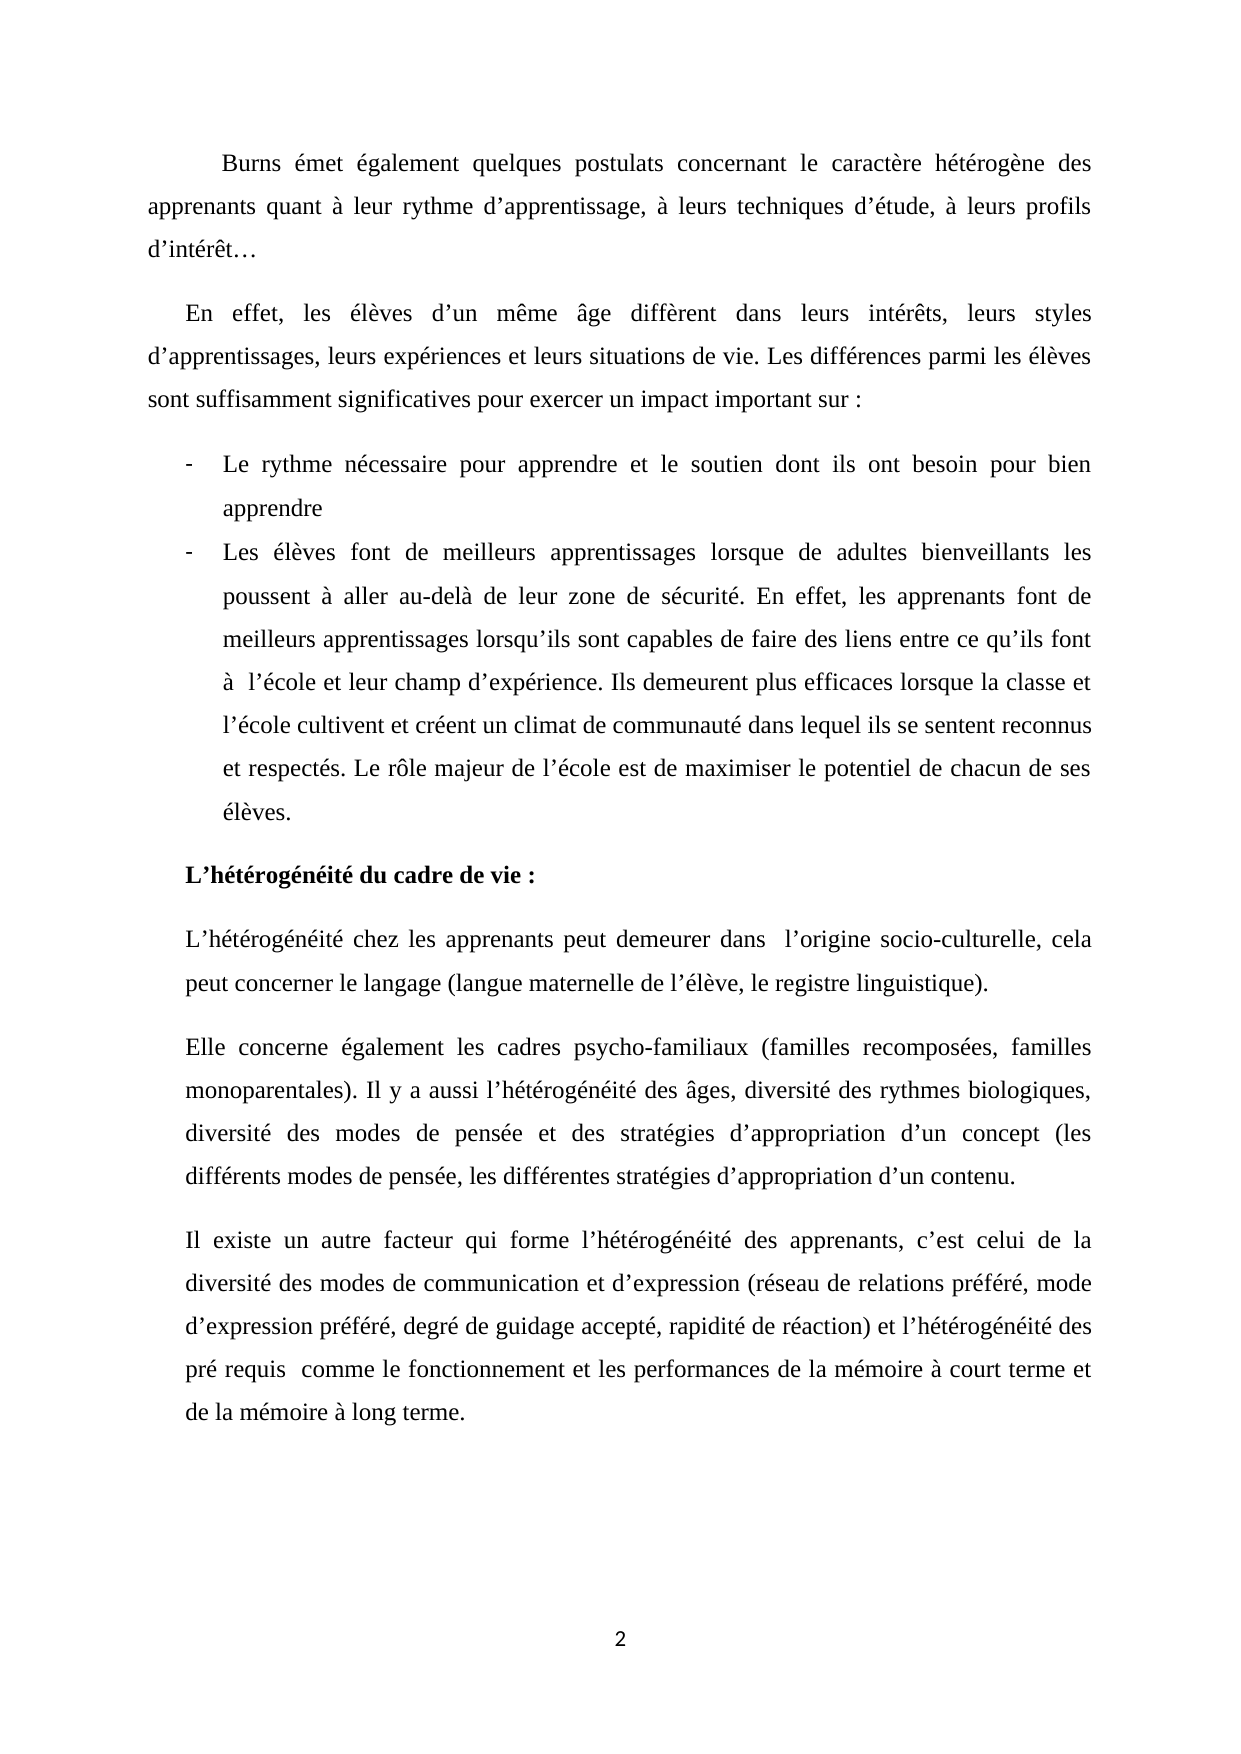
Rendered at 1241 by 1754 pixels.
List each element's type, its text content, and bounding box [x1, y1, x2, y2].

text Il existe un autre facteur qui forme l’hétérogénéité des apprenants, c’est celui de la diversité des modes de communication et d’expression (réseau de relations préféré, mode d’expression préféré, degré de guidage accepté, rapidité de réaction) et l’hétérogénéité des pré requis comme le fonctionnement et les performances de la mémoire à court terme et de la mémoire à long terme. [185, 1225, 1093, 1426]
list Les élèves font de meilleurs apprentissages lorsque de adultes bienveillants les poussent à aller au-delà de leur zone de sécurité. En effet, les apprenants font de meilleurs apprentissages lorsqu’ils sont capables de faire des liens entre ce qu’ils font à l’école et leur champ d’expérience. Ils demeurent plus efficaces lorsque la classe et l’école cultivent et créent un climat de communauté dans lequel ils se sentent reconnus et respectés. Le rôle majeur de l’école est de maximiser le potentiel de chacun de ses élèves. [185, 536, 1093, 825]
text Elle concerne également les cadres psycho-familiaux (familles recomposées, familles monoparentales). Il y a aussi l’hétérogénéité des âges, diversité des rythmes biologiques, diversité des modes de pensée et des stratégies d’appropriation d’un concept (les différents modes de pensée, les différentes stratégies d’appropriation d’un contenu. [185, 1032, 1093, 1190]
text L’hétérogénéité du cadre de vie : [185, 861, 1093, 889]
text L’hétérogénéité chez les apprenants peut demeurer dans l’origine socio-culturelle, cela peut concerner le langage (langue maternelle de l’élève, le registre linguistique). [185, 924, 1093, 996]
list Le rythme nécessaire pour apprendre et le soutien dont ils ont besoin pour bien apprendre [185, 448, 1093, 522]
text En effet, les élèves d’un même âge diffèrent dans leurs intérêts, leurs styles d’apprentissages, leurs expériences et leurs situations de vie. Les différences parmi les élèves sont suffisamment significatives pour exercer un impact important sur : [148, 298, 1093, 413]
text Burns émet également quelques postulats concernant le caractère hétérogène des apprenants quant à leur rythme d’apprentissage, à leurs techniques d’étude, à leurs profils d’intérêt… [148, 148, 1093, 263]
